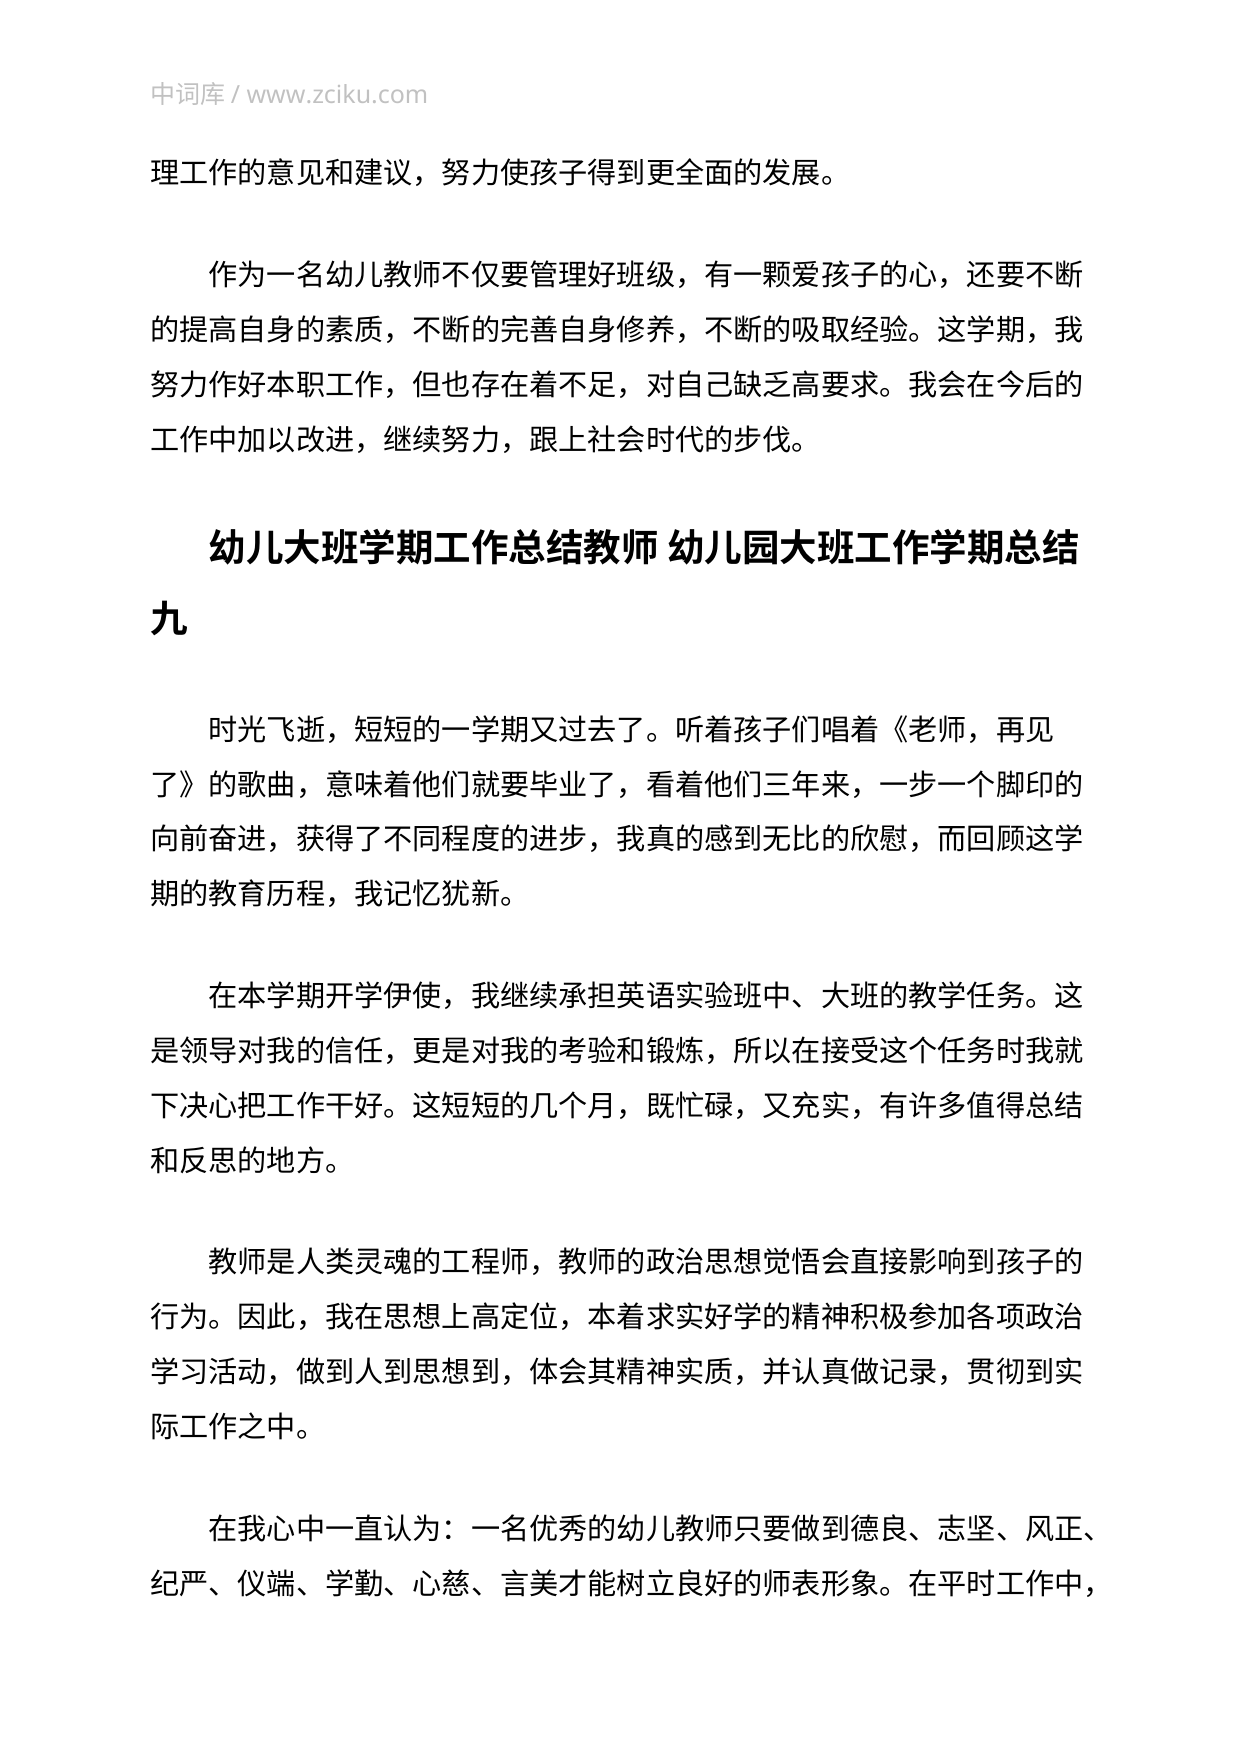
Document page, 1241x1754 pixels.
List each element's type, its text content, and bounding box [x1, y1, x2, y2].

text 教师是人类灵魂的工程师，教师的政治思想觉悟会直接影响到孩子的行为。因此，我在思想上高定位，本着求实好学的精神积极参加各项政治学习活动，做到人到思想到，体会其精神实质，并认真做记录，贯彻到实际工作之中。 [150, 1239, 1090, 1446]
text 时光飞逝，短短的一学期又过去了。听着孩子们唱着《老师，再见了》的歌曲，意味着他们就要毕业了，看着他们三年来，一步一个脚印的向前奋进，获得了不同程度的进步，我真的感到无比的欣慰，而回顾这学期的教育历程，我记忆犹新。 [150, 706, 1090, 913]
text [150, 150, 1090, 192]
text 作为一名幼儿教师不仅要管理好班级，有一颗爱孩子的心，还要不断的提高自身的素质，不断的完善自身修养，不断的吸取经验。这学期，我努力作好本职工作，但也存在着不足，对自己缺乏高要求。我会在今后的工作中加以改进，继续努力，跟上社会时代的步伐。 [150, 252, 1090, 459]
text 在本学期开学伊使，我继续承担英语实验班中、大班的教学任务。这是领导对我的信任，更是对我的考验和锻炼，所以在接受这个任务时我就下决心把工作干好。这短短的几个月，既忙碌，又充实，有许多值得总结和反思的地方。 [150, 973, 1090, 1179]
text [150, 1506, 1090, 1603]
text 幼儿大班学期工作总结教师 幼儿园大班工作学期总结九 [150, 518, 1090, 643]
